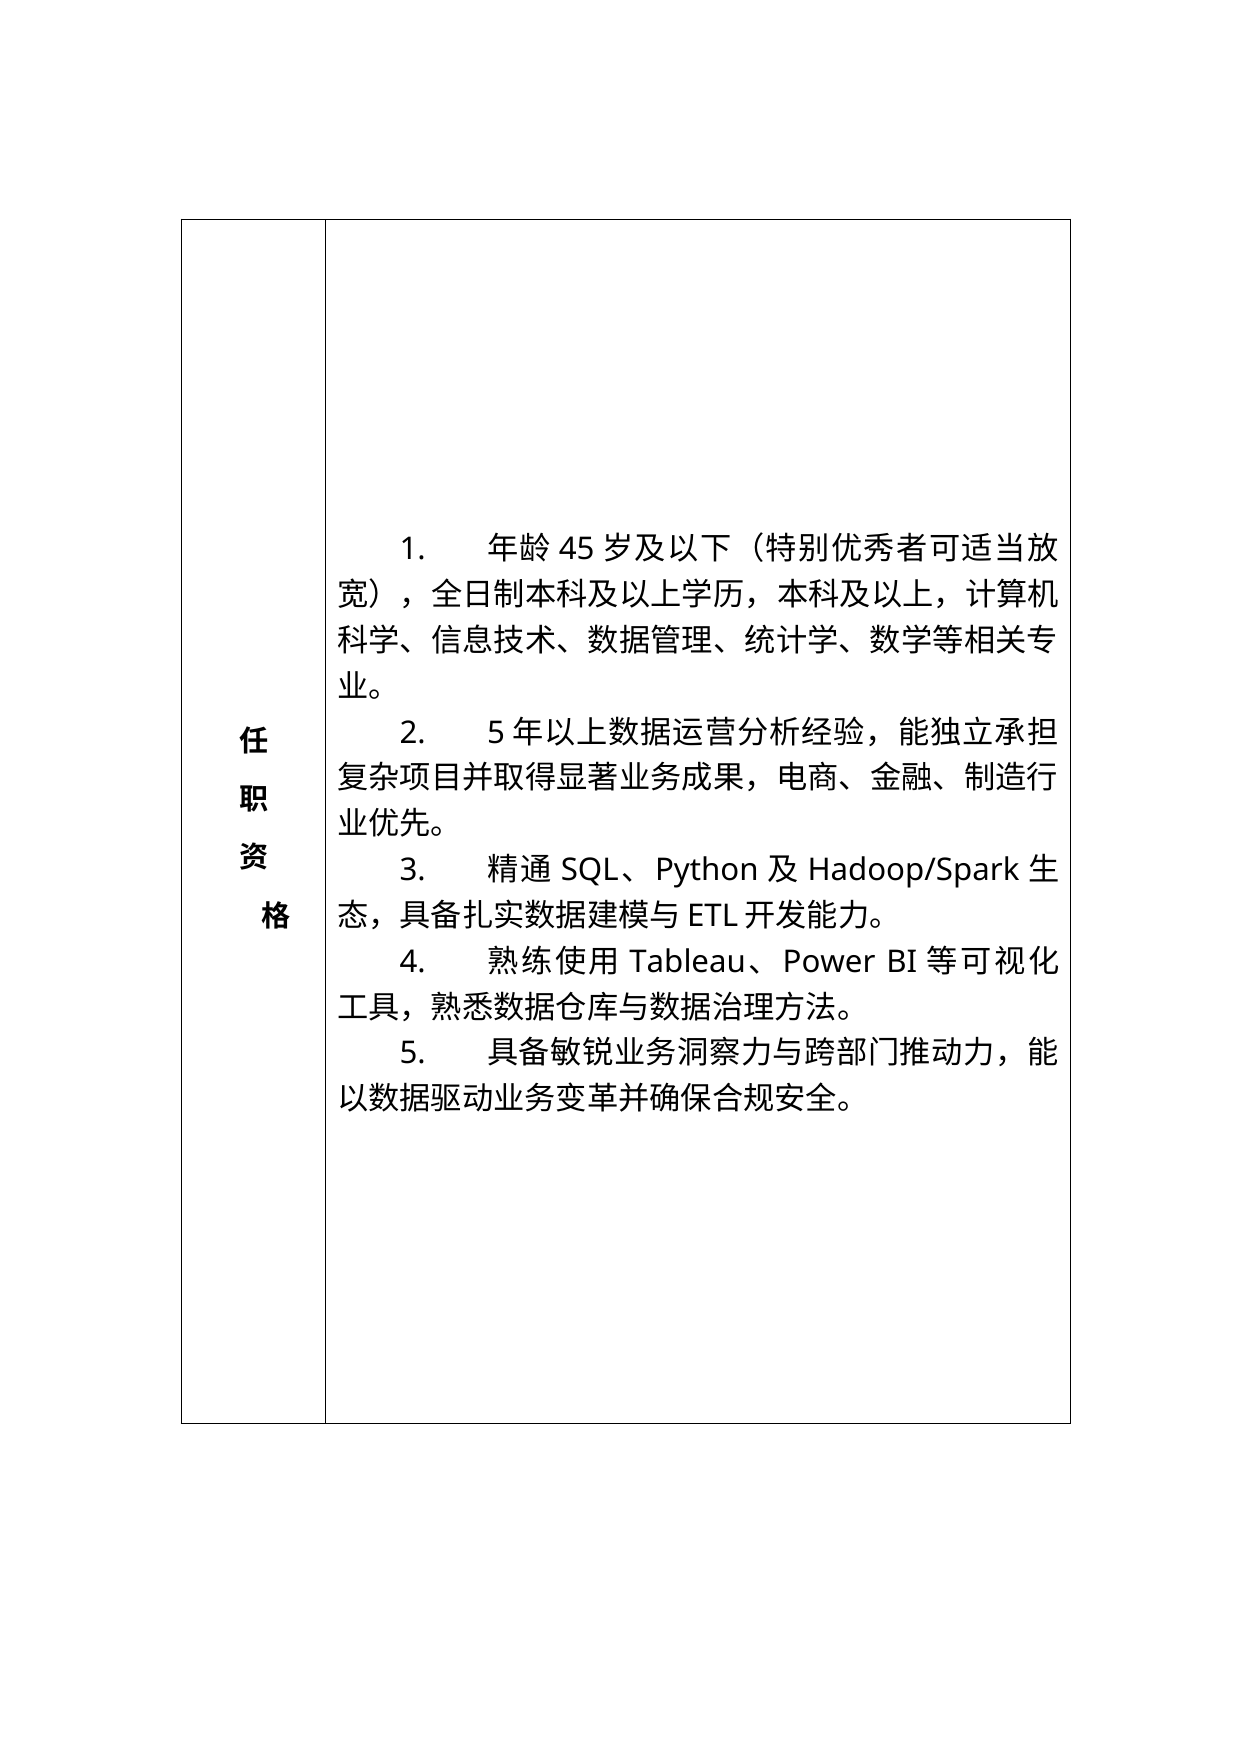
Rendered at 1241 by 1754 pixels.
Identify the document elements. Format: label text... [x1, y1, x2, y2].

table_header 任 职 资 格 [182, 220, 325, 1422]
table_header 年龄45岁及以下（特别优秀者可适当放宽），全日制本科及以上学历，本科及以上，计算机科学、信息技术、数据管理、统计学、数学等相关专业。 5年以上数据运营分析经验，能独立承担复杂项目并取得显著业务成果，电商、金融、制造行业优先。 精通SQL、Python及Hadoop/Spark生态，具备扎实数据建模与ETL开发能力。 熟练使用Tableau、Power BI等可视化工具，熟悉数据仓库与数据治理方法。 具备敏锐业务洞察力与跨部门推动力，能以数据驱动业务变革并确保合规安全。 [326, 220, 1070, 1422]
